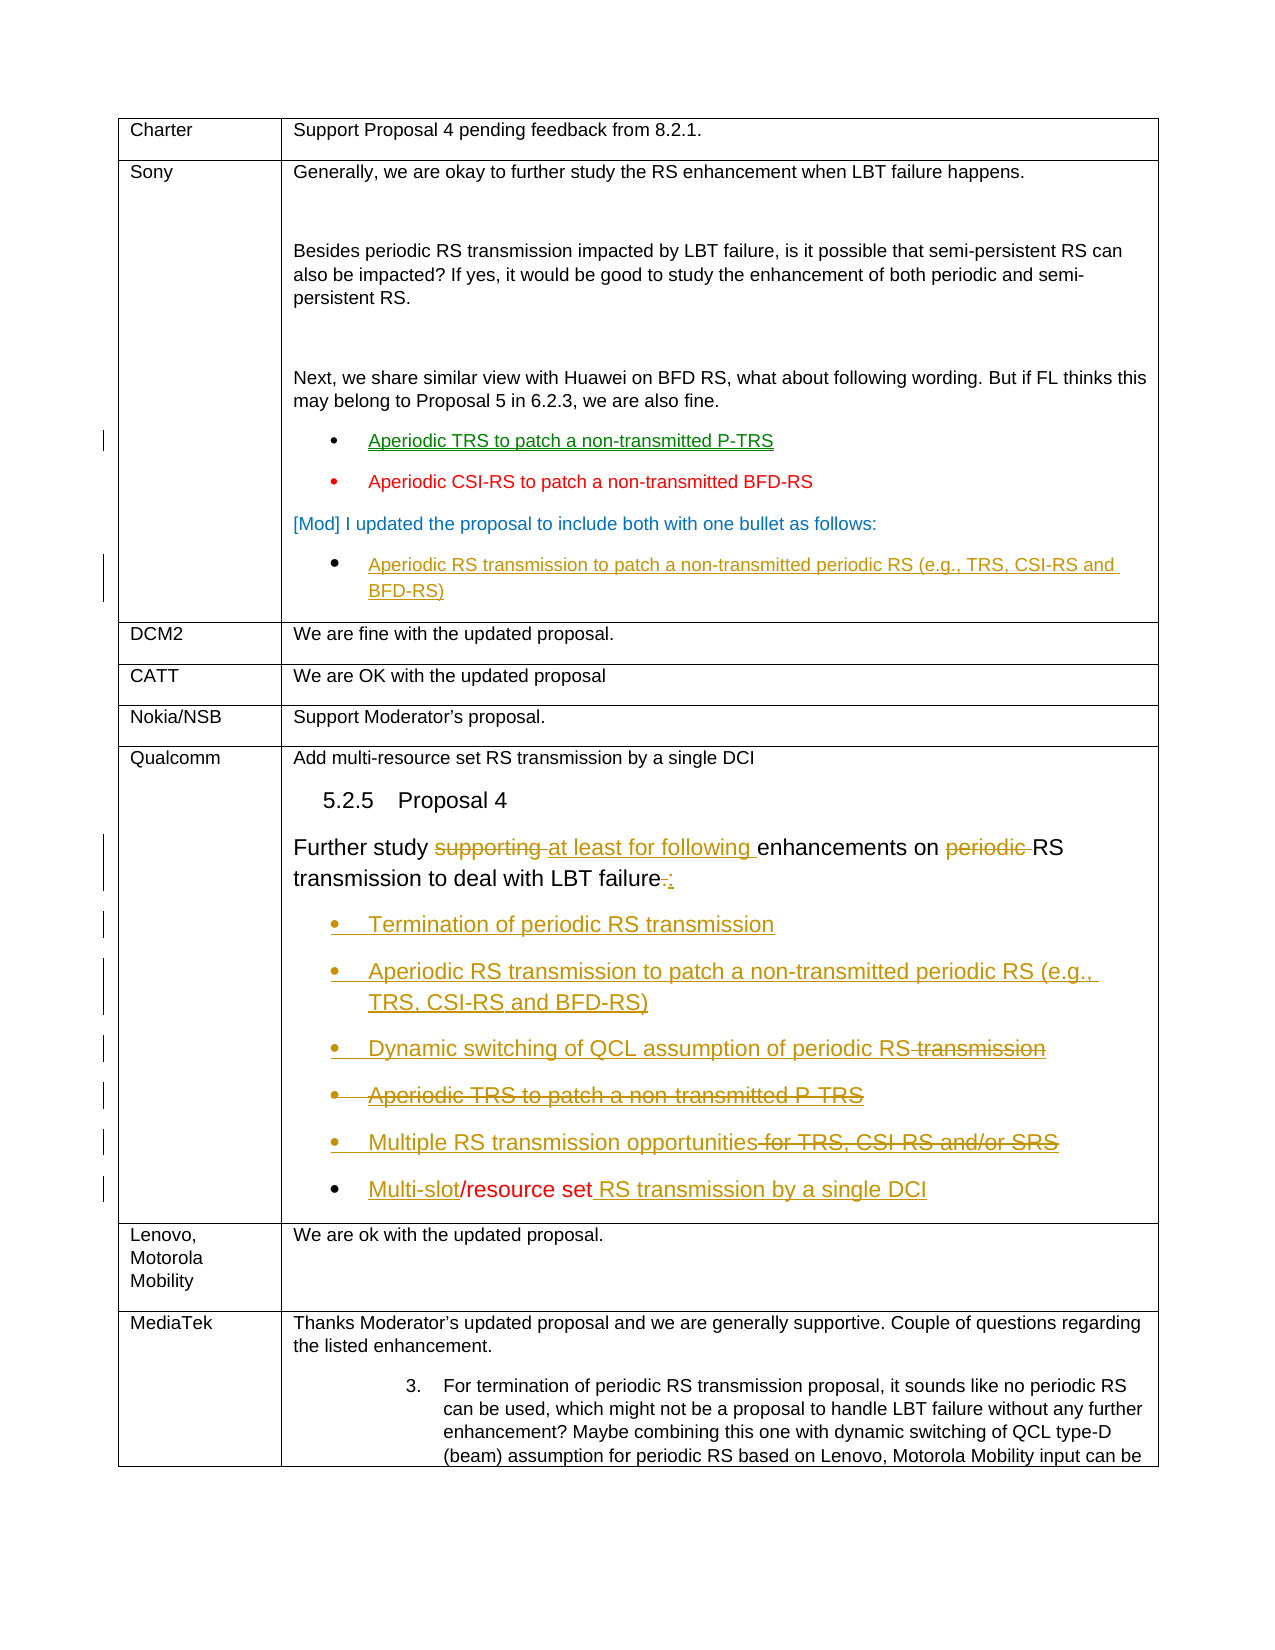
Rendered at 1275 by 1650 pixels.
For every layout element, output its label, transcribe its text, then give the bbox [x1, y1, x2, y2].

table_cell Lenovo, Motorola Mobility [119, 1224, 281, 1311]
table_cell MediaTek [119, 1312, 281, 1466]
table_cell Support Proposal 4 pending feedback from 8.2.1. [282, 119, 1158, 159]
table_cell Charter [119, 119, 281, 159]
table_cell We are fine with the updated proposal. [282, 623, 1158, 663]
table_cell Nokia/NSB [119, 706, 281, 746]
table_cell We are OK with the updated proposal [282, 665, 1158, 705]
table_cell Generally, we are okay to further study the RS enhancement when LBT failure happens. Besides periodic RS transmission impacted by LBT failure, is it possible that semi-persistent RS can also be impacted? If yes, it would be good to study the enhancement of both periodic and semi-persistent RS. Next, we share similar view with Huawei on BFD RS, what about following wording. But if FL thinks this may belong to Proposal 5 in 6.2.3, we are also fine. Aperiodic CSI-RS to patch a non-transmitted BFD-RS [Mod] I updated the proposal to include both with one bullet as follows: [282, 161, 1158, 622]
table_cell Add multi-resource set RS transmission by a single DCI Proposal 4 Further study enhancements on RS transmission to deal with LBT failure /resource set [282, 747, 1158, 1223]
table_cell CATT [119, 665, 281, 705]
table_cell Support Moderator’s proposal. [282, 706, 1158, 746]
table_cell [282, 1312, 1158, 1466]
table_cell DCM2 [119, 623, 281, 663]
table_cell Qualcomm [119, 747, 281, 1223]
table_cell Sony [119, 161, 281, 622]
table_cell We are ok with the updated proposal. [282, 1224, 1158, 1311]
